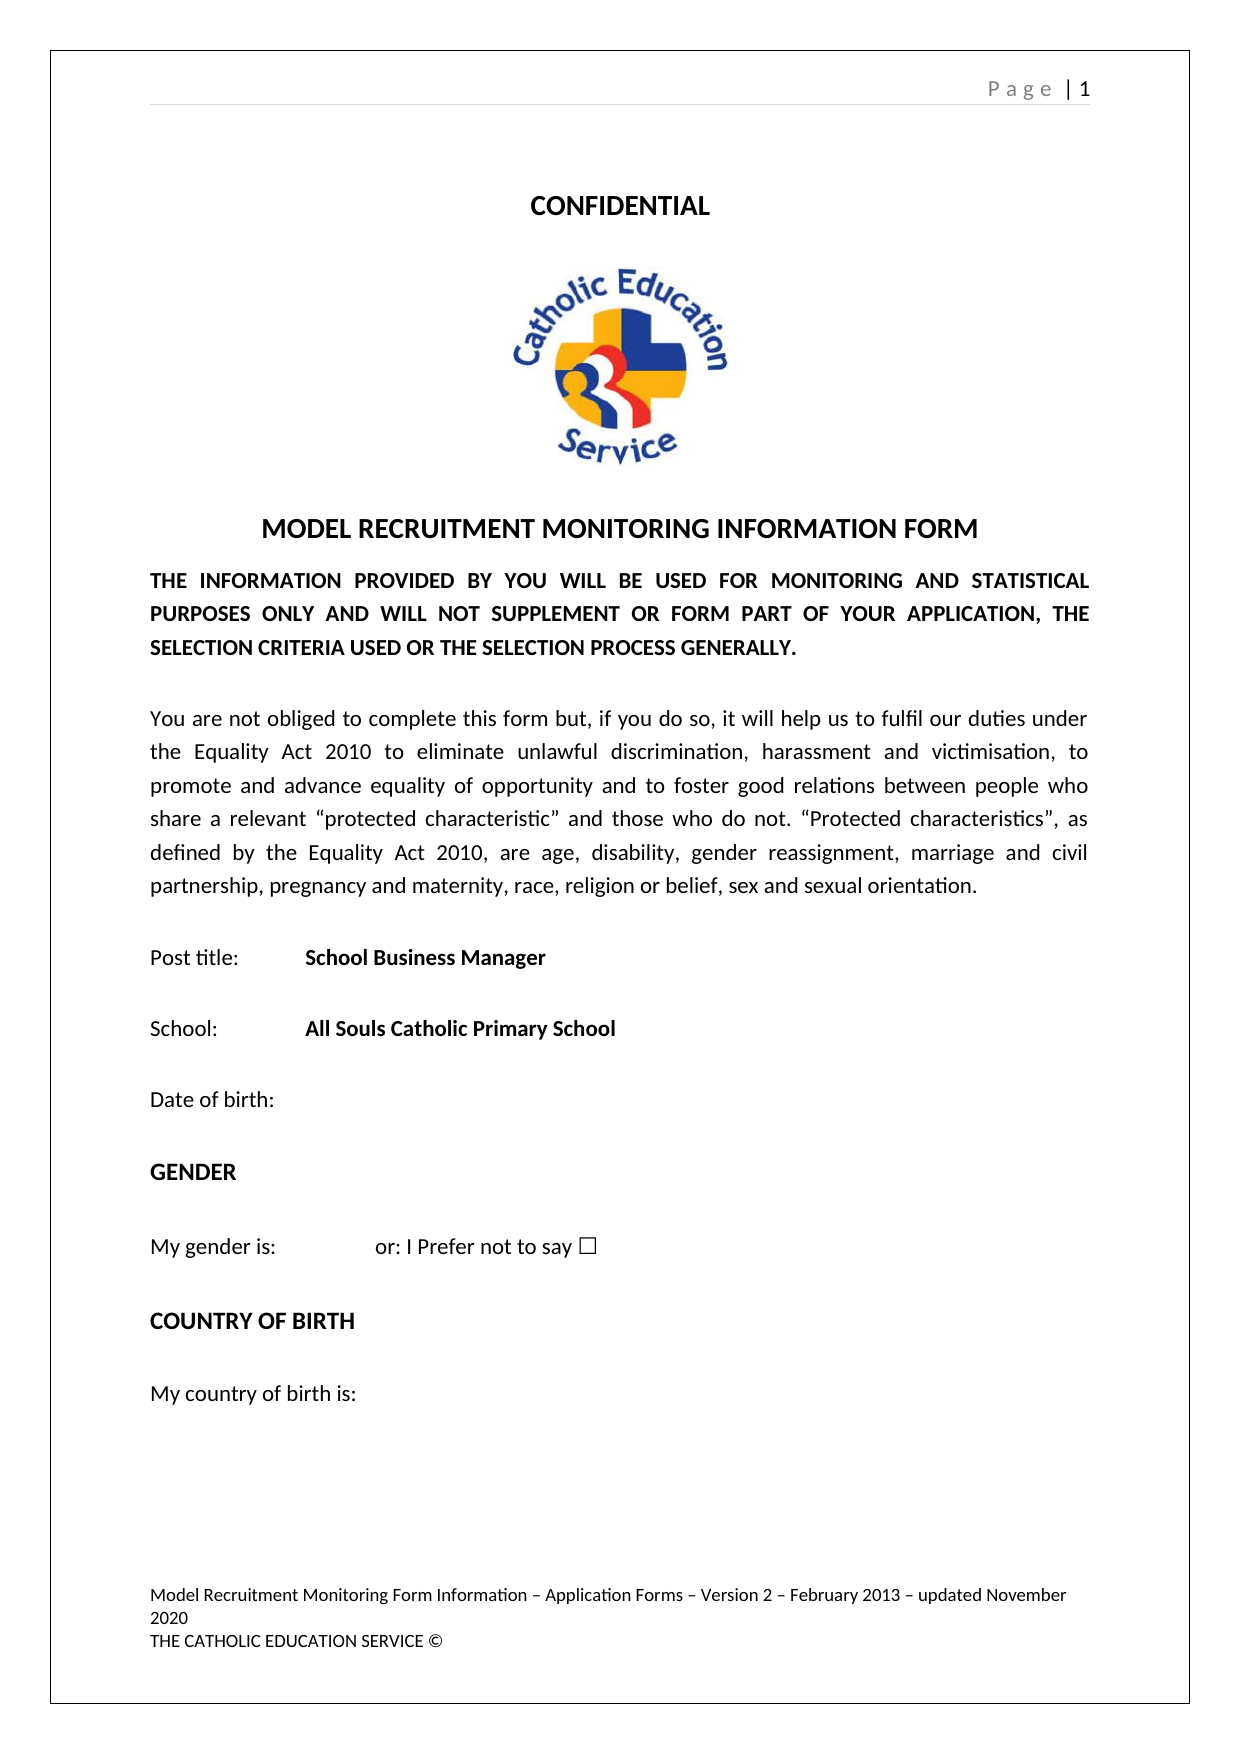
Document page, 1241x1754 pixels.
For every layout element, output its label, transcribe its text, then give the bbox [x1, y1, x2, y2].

title My gender is: or: I Prefer not to say [150, 1230, 1090, 1261]
text Post title: School Business Manager [150, 943, 1090, 971]
title My country of birth is: [150, 1379, 1090, 1407]
text Date of birth: [150, 1085, 1090, 1113]
title GENDER [150, 1156, 1090, 1186]
text You are not obliged to complete this form but, if you do so, it will help us to fulfil our duties under the Equality Act 2010 to eliminate unlawful discrimination, harassment and victimisation, to promote and advance equality of opportunity and to foster good relations between people who share a relevant “protected characteristic” and those who do not. “Protected characteristics”, as defined by the Equality Act 2010, are age, disability, gender reassignment, marriage and civil partnership, pregnancy and maternity, race, religion or belief, sex and sexual orientation. [150, 704, 1090, 900]
title CONFIDENTIAL [150, 187, 1090, 223]
picture [511, 267, 729, 467]
title COUNTRY OF BIRTH [150, 1305, 1090, 1335]
text School: All Souls Catholic Primary School [150, 1014, 1090, 1042]
text THE INFORMATION PROVIDED BY YOU WILL BE USED FOR MONITORING AND STATISTICAL PURPOSES ONLY AND WILL NOT SUPPLEMENT OR FORM PART OF YOUR APPLICATION, THE SELECTION CRITERIA USED OR THE SELECTION PROCESS GENERALLY. [150, 566, 1090, 661]
title MODEL RECRUITMENT MONITORING INFORMATION FORM [150, 511, 1090, 546]
